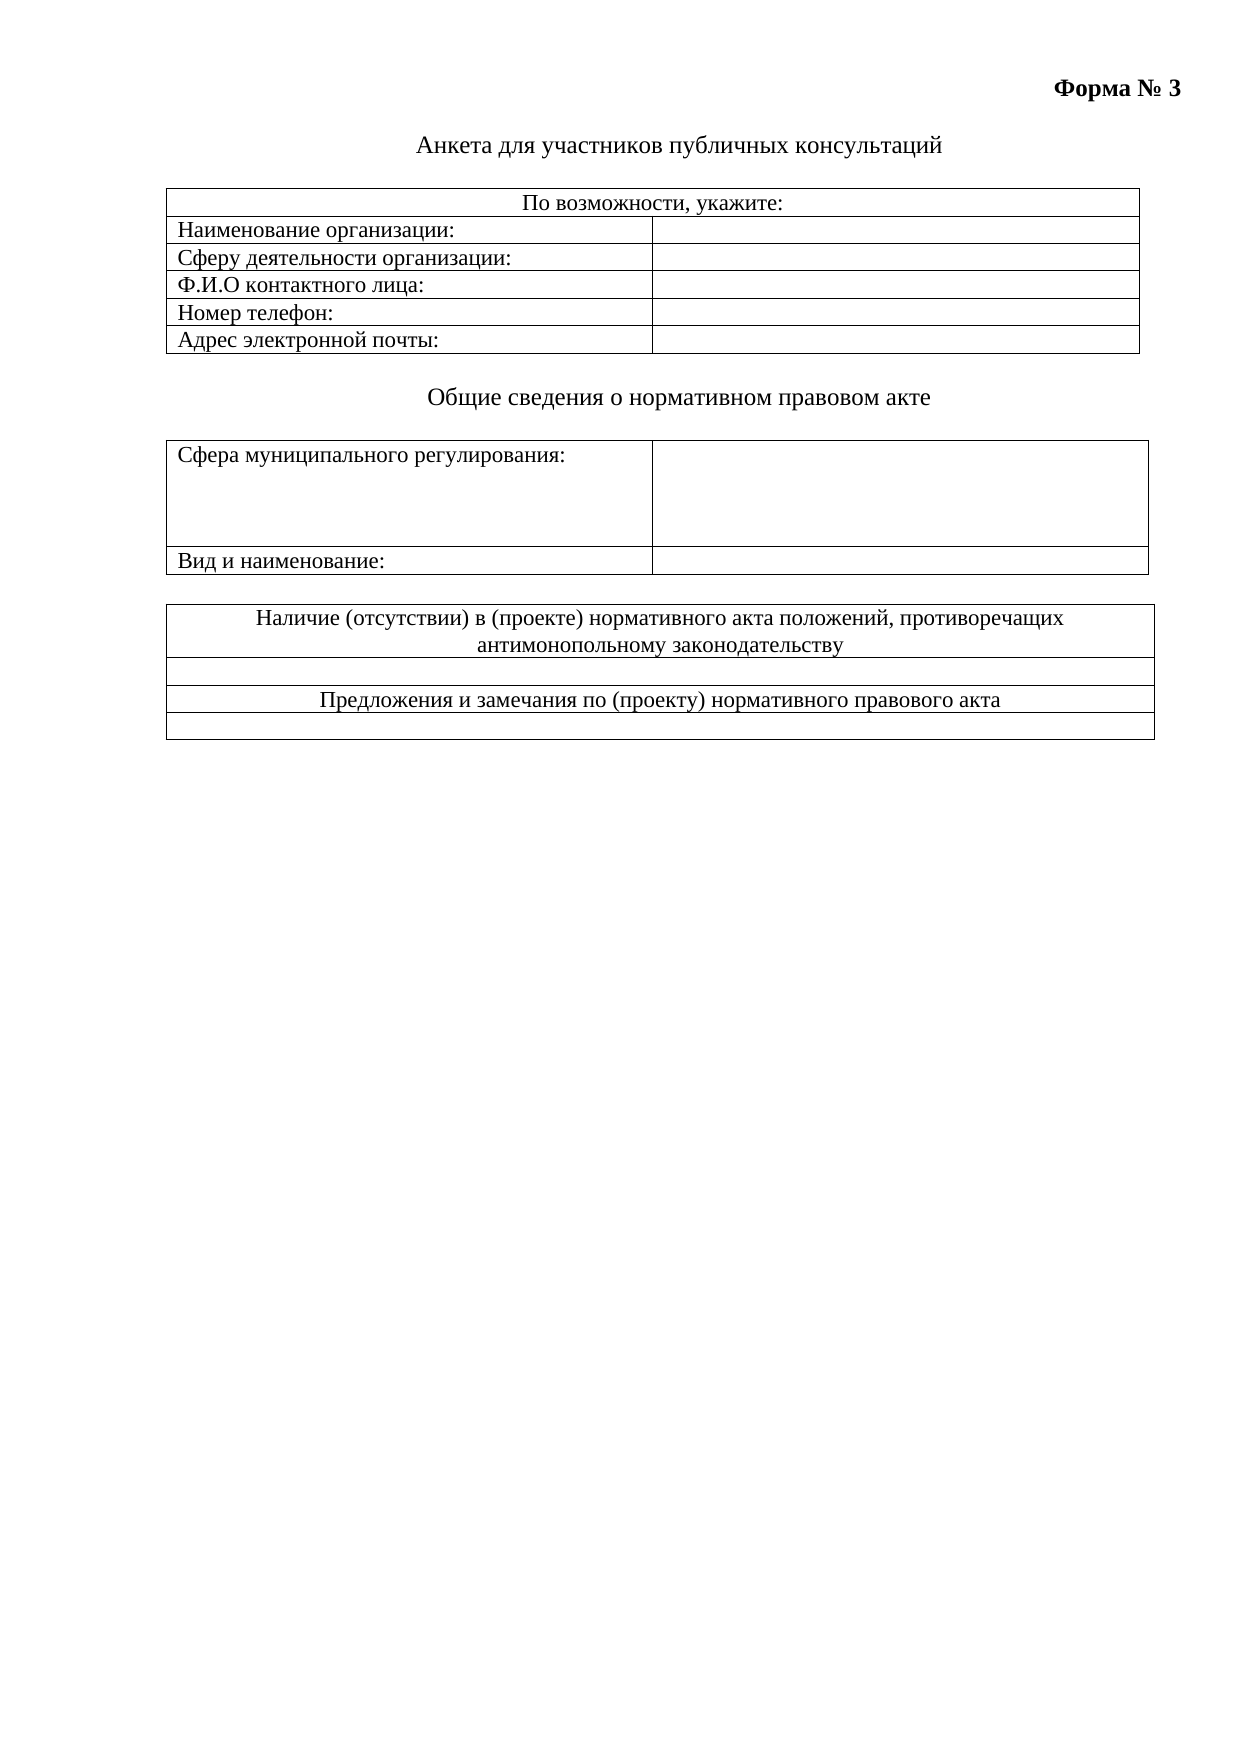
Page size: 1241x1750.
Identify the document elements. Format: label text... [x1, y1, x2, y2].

table_cell Наименование организации: [167, 217, 652, 243]
table_header По возможности, укажите: [167, 189, 1139, 216]
table_cell [653, 547, 1148, 574]
table_cell [653, 244, 1139, 270]
table_header Сфера муниципального регулирования: [167, 441, 652, 546]
table_cell [653, 217, 1139, 243]
text Форма № 3 [177, 73, 1181, 102]
text Общие сведения о нормативном правовом акте [177, 382, 1181, 411]
table_cell Сферу деятельности организации: [167, 244, 652, 270]
table_cell Вид и наименование: [167, 547, 652, 574]
table_cell [167, 713, 1154, 739]
table_cell Ф.И.О контактного лица: [167, 271, 652, 298]
table_cell [653, 299, 1139, 325]
table_cell [653, 326, 1139, 352]
table_cell Номер телефон: [167, 299, 652, 325]
table_cell Предложения и замечания по (проекту) нормативного правового акта [167, 686, 1154, 712]
table_cell [167, 658, 1154, 684]
table_cell [653, 271, 1139, 298]
table_header Наличие (отсутствии) в (проекте) нормативного акта положений, противоречащих антимонопольному законодательству [167, 605, 1154, 657]
text Анкета для участников публичных консультаций [177, 131, 1181, 159]
table_cell Адрес электронной почты: [167, 326, 652, 352]
table_header [653, 441, 1148, 546]
